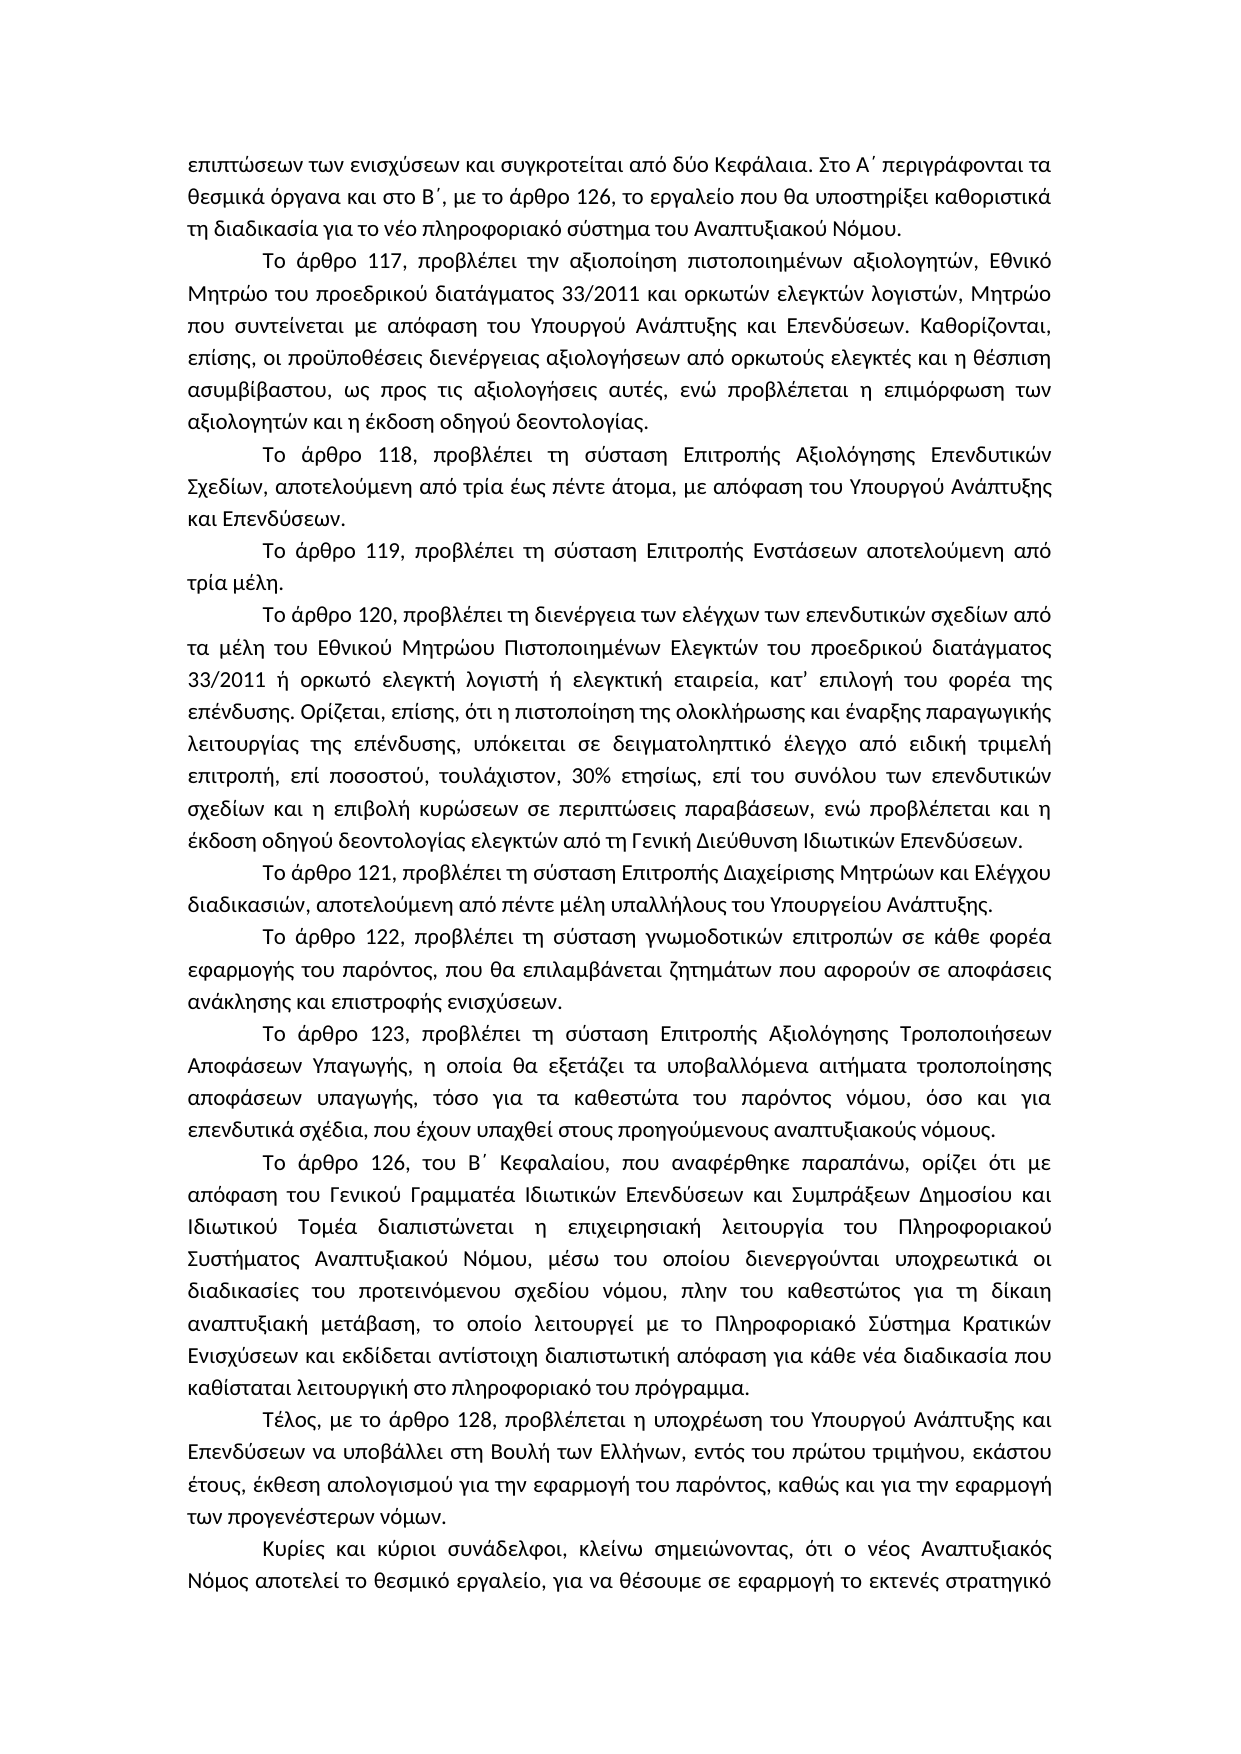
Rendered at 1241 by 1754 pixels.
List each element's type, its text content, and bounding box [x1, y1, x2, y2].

text Το άρθρο 117, προβλέπει την αξιοποίηση πιστοποιημένων αξιολογητών, Εθνικό Μητρώο του προεδρικού διατάγματος 33/2011 και ορκωτών ελεγκτών λογιστών, Μητρώο που συντείνεται με απόφαση του Υπουργού Ανάπτυξης και Επενδύσεων. Καθορίζονται, επίσης, οι προϋποθέσεις διενέργειας αξιολογήσεων από ορκωτούς ελεγκτές και η θέσπιση ασυμβίβαστου, ως προς τις αξιολογήσεις αυτές, ενώ προβλέπεται η επιμόρφωση των αξιολογητών και η έκδοση οδηγού δεοντολογίας. [187, 247, 1053, 436]
text Τέλος, με το άρθρο 128, προβλέπεται η υποχρέωση του Υπουργού Ανάπτυξης και Επενδύσεων να υποβάλλει στη Βουλή των Ελλήνων, εντός του πρώτου τριμήνου, εκάστου έτους, έκθεση απολογισμού για την εφαρμογή του παρόντος, καθώς και για την εφαρμογή των προγενέστερων νόμων. [187, 1405, 1053, 1530]
text Το άρθρο 122, προβλέπει τη σύσταση γνωμοδοτικών επιτροπών σε κάθε φορέα εφαρμογής του παρόντος, που θα επιλαμβάνεται ζητημάτων που αφορούν σε αποφάσεις ανάκλησης και επιστροφής ενισχύσεων. [187, 922, 1053, 1015]
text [187, 150, 1053, 242]
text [187, 1534, 1053, 1594]
text Το άρθρο 119, προβλέπει τη σύσταση Επιτροπής Ενστάσεων αποτελούμενη από τρία μέλη. [187, 536, 1053, 596]
text Το άρθρο 126, του Β΄ Κεφαλαίου, που αναφέρθηκε παραπάνω, ορίζει ότι με απόφαση του Γενικού Γραμματέα Ιδιωτικών Επενδύσεων και Συμπράξεων Δημοσίου και Ιδιωτικού Τομέα διαπιστώνεται η επιχειρησιακή λειτουργία του Πληροφοριακού Συστήματος Αναπτυξιακού Νόμου, μέσω του οποίου διενεργούνται υποχρεωτικά οι διαδικασίες του προτεινόμενου σχεδίου νόμου, πλην του καθεστώτος για τη δίκαιη αναπτυξιακή μετάβαση, το οποίο λειτουργεί με το Πληροφοριακό Σύστημα Κρατικών Ενισχύσεων και εκδίδεται αντίστοιχη διαπιστωτική απόφαση για κάθε νέα διαδικασία που καθίσταται λειτουργική στο πληροφοριακό του πρόγραμμα. [187, 1148, 1053, 1401]
text Το άρθρο 118, προβλέπει τη σύσταση Επιτροπής Αξιολόγησης Επενδυτικών Σχεδίων, αποτελούμενη από τρία έως πέντε άτομα, με απόφαση του Υπουργού Ανάπτυξης και Επενδύσεων. [187, 440, 1053, 532]
text Το άρθρο 121, προβλέπει τη σύσταση Επιτροπής Διαχείρισης Μητρώων και Ελέγχου διαδικασιών, αποτελούμενη από πέντε μέλη υπαλλήλους του Υπουργείου Ανάπτυξης. [187, 858, 1053, 918]
text Το άρθρο 120, προβλέπει τη διενέργεια των ελέγχων των επενδυτικών σχεδίων από τα μέλη του Εθνικού Μητρώου Πιστοποιημένων Ελεγκτών του προεδρικού διατάγματος 33/2011 ή ορκωτό ελεγκτή λογιστή ή ελεγκτική εταιρεία, κατ’ επιλογή του φορέα της επένδυσης. Ορίζεται, επίσης, ότι η πιστοποίηση της ολοκλήρωσης και έναρξης παραγωγικής λειτουργίας της επένδυσης, υπόκειται σε δειγματοληπτικό έλεγχο από ειδική τριμελή επιτροπή, επί ποσοστού, τουλάχιστον, 30% ετησίως, επί του συνόλου των επενδυτικών σχεδίων και η επιβολή κυρώσεων σε περιπτώσεις παραβάσεων, ενώ προβλέπεται και η έκδοση οδηγού δεοντολογίας ελεγκτών από τη Γενική Διεύθυνση Ιδιωτικών Επενδύσεων. [187, 601, 1053, 854]
text Το άρθρο 123, προβλέπει τη σύσταση Επιτροπής Αξιολόγησης Τροποποιήσεων Αποφάσεων Υπαγωγής, η οποία θα εξετάζει τα υποβαλλόμενα αιτήματα τροποποίησης αποφάσεων υπαγωγής, τόσο για τα καθεστώτα του παρόντος νόμου, όσο και για επενδυτικά σχέδια, που έχουν υπαχθεί στους προηγούμενους αναπτυξιακούς νόμους. [187, 1019, 1053, 1144]
